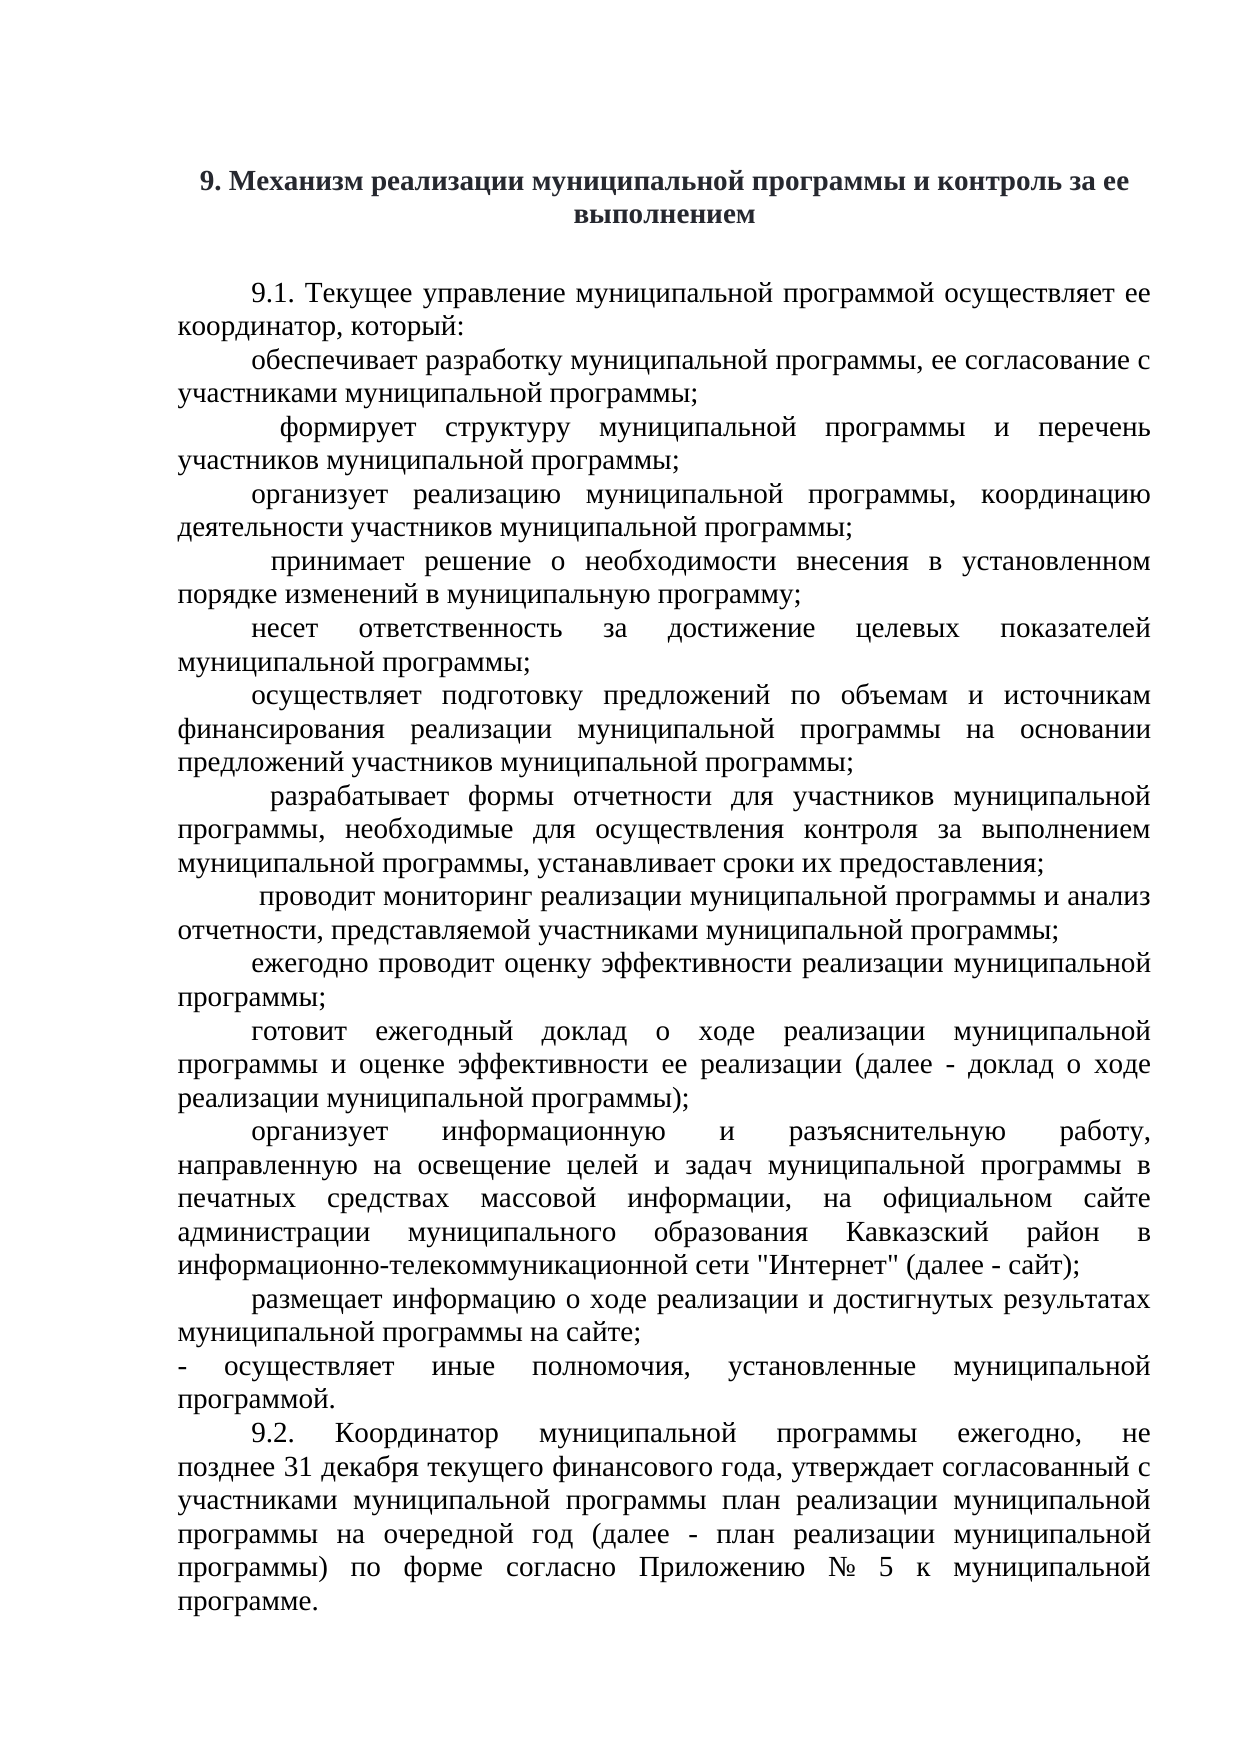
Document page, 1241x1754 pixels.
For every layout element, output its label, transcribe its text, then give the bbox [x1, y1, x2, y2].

text готовит ежегодный доклад о ходе реализации муниципальной программы и оценке эффективности ее реализации (далее - доклад о ходе реализации муниципальной программы); [177, 1013, 1152, 1113]
text несет ответственность за достижение целевых показателей муниципальной программы; [177, 610, 1152, 677]
text обеспечивает разработку муниципальной программы, ее согласование с участниками муниципальной программы; [177, 342, 1152, 409]
text 9.1. Текущее управление муниципальной программой осуществляет ее координатор, который: [177, 275, 1152, 342]
text принимает решение о необходимости внесения в установленном порядке изменений в муниципальную программу; [177, 543, 1152, 610]
text организует реализацию муниципальной программы, координацию деятельности участников муниципальной программы; [177, 476, 1152, 543]
text 9. Механизм реализации муниципальной программы и контроль за ее выполнением [177, 163, 1152, 230]
text организует информационную и разъяснительную работу, направленную на освещение целей и задач муниципальной программы в печатных средствах массовой информации, на официальном сайте администрации муниципального образования Кавказский район в информационно-телекоммуникационной сети "Интернет" (далее - сайт); [177, 1113, 1152, 1281]
text осуществляет подготовку предложений по объемам и источникам финансирования реализации муниципальной программы на основании предложений участников муниципальной программы; [177, 677, 1152, 778]
text проводит мониторинг реализации муниципальной программы и анализ отчетности, представляемой участниками муниципальной программы; [177, 878, 1152, 946]
text формирует структуру муниципальной программы и перечень участников муниципальной программы; [177, 409, 1152, 476]
text размещает информацию о ходе реализации и достигнутых результатах муниципальной программы на сайте; [177, 1281, 1152, 1348]
text ежегодно проводит оценку эффективности реализации муниципальной программы; [177, 946, 1152, 1013]
text - осуществляет иные полномочия, установленные муниципальной программой. [177, 1348, 1152, 1415]
text разрабатывает формы отчетности для участников муниципальной программы, необходимые для осуществления контроля за выполнением муниципальной программы, устанавливает сроки их предоставления; [177, 778, 1152, 878]
text 9.2. Координатор муниципальной программы ежегодно, не позднее 31 декабря текущего финансового года, утверждает согласованный с участниками муниципальной программы план реализации муниципальной программы на очередной год (далее - план реализации муниципальной программы) по форме согласно Приложению № 5 к муниципальной программе. [177, 1415, 1152, 1616]
